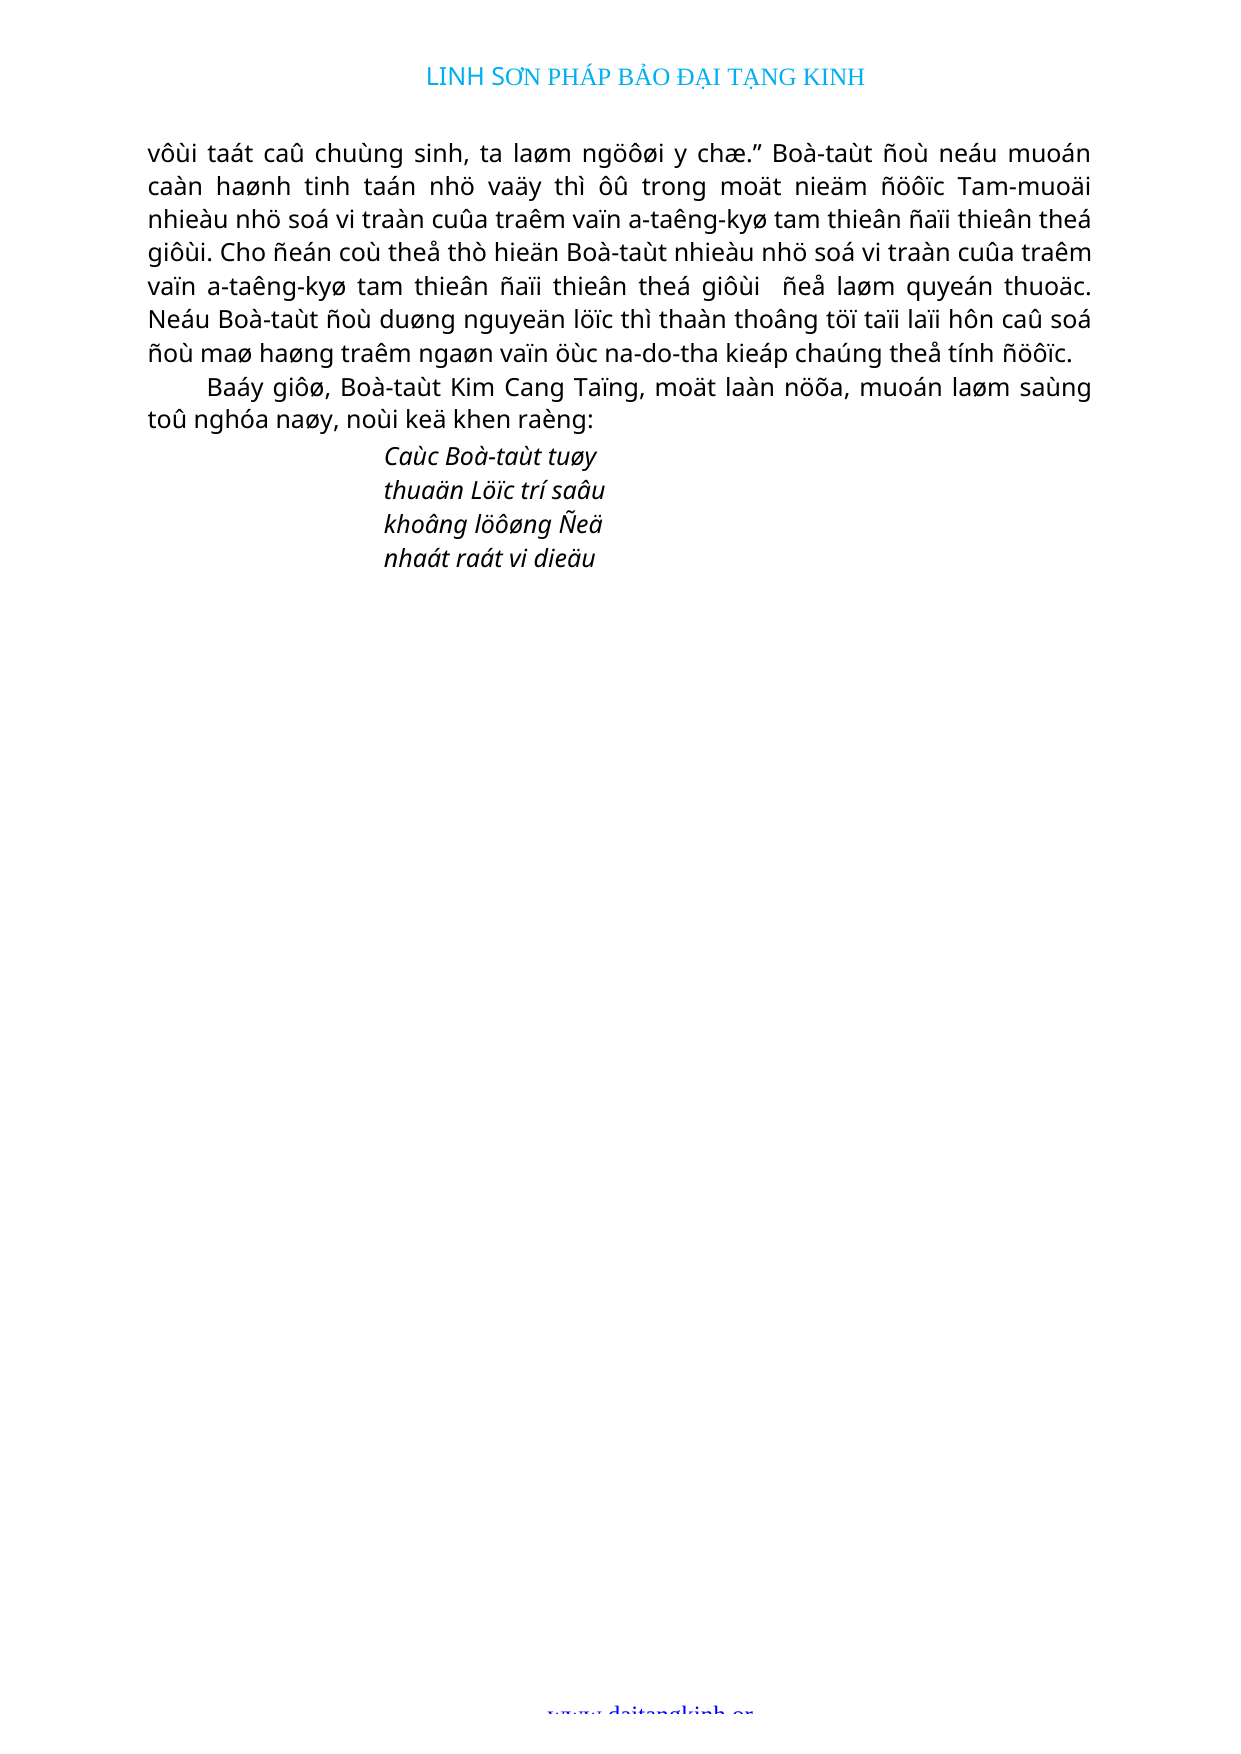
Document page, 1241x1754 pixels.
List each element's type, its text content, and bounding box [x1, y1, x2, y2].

text Baáy giôø, Boà-taùt Kim Cang Taïng, moät laàn nöõa, muoán laøm saùng toû nghóa naøy, noùi keä khen raèng: [147, 369, 1093, 436]
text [147, 135, 1093, 369]
text Caùc Boà-taùt tuøy thuaän Löïc trí saâu khoâng löôøng Ñeä nhaát raát vi dieäu [384, 439, 633, 575]
